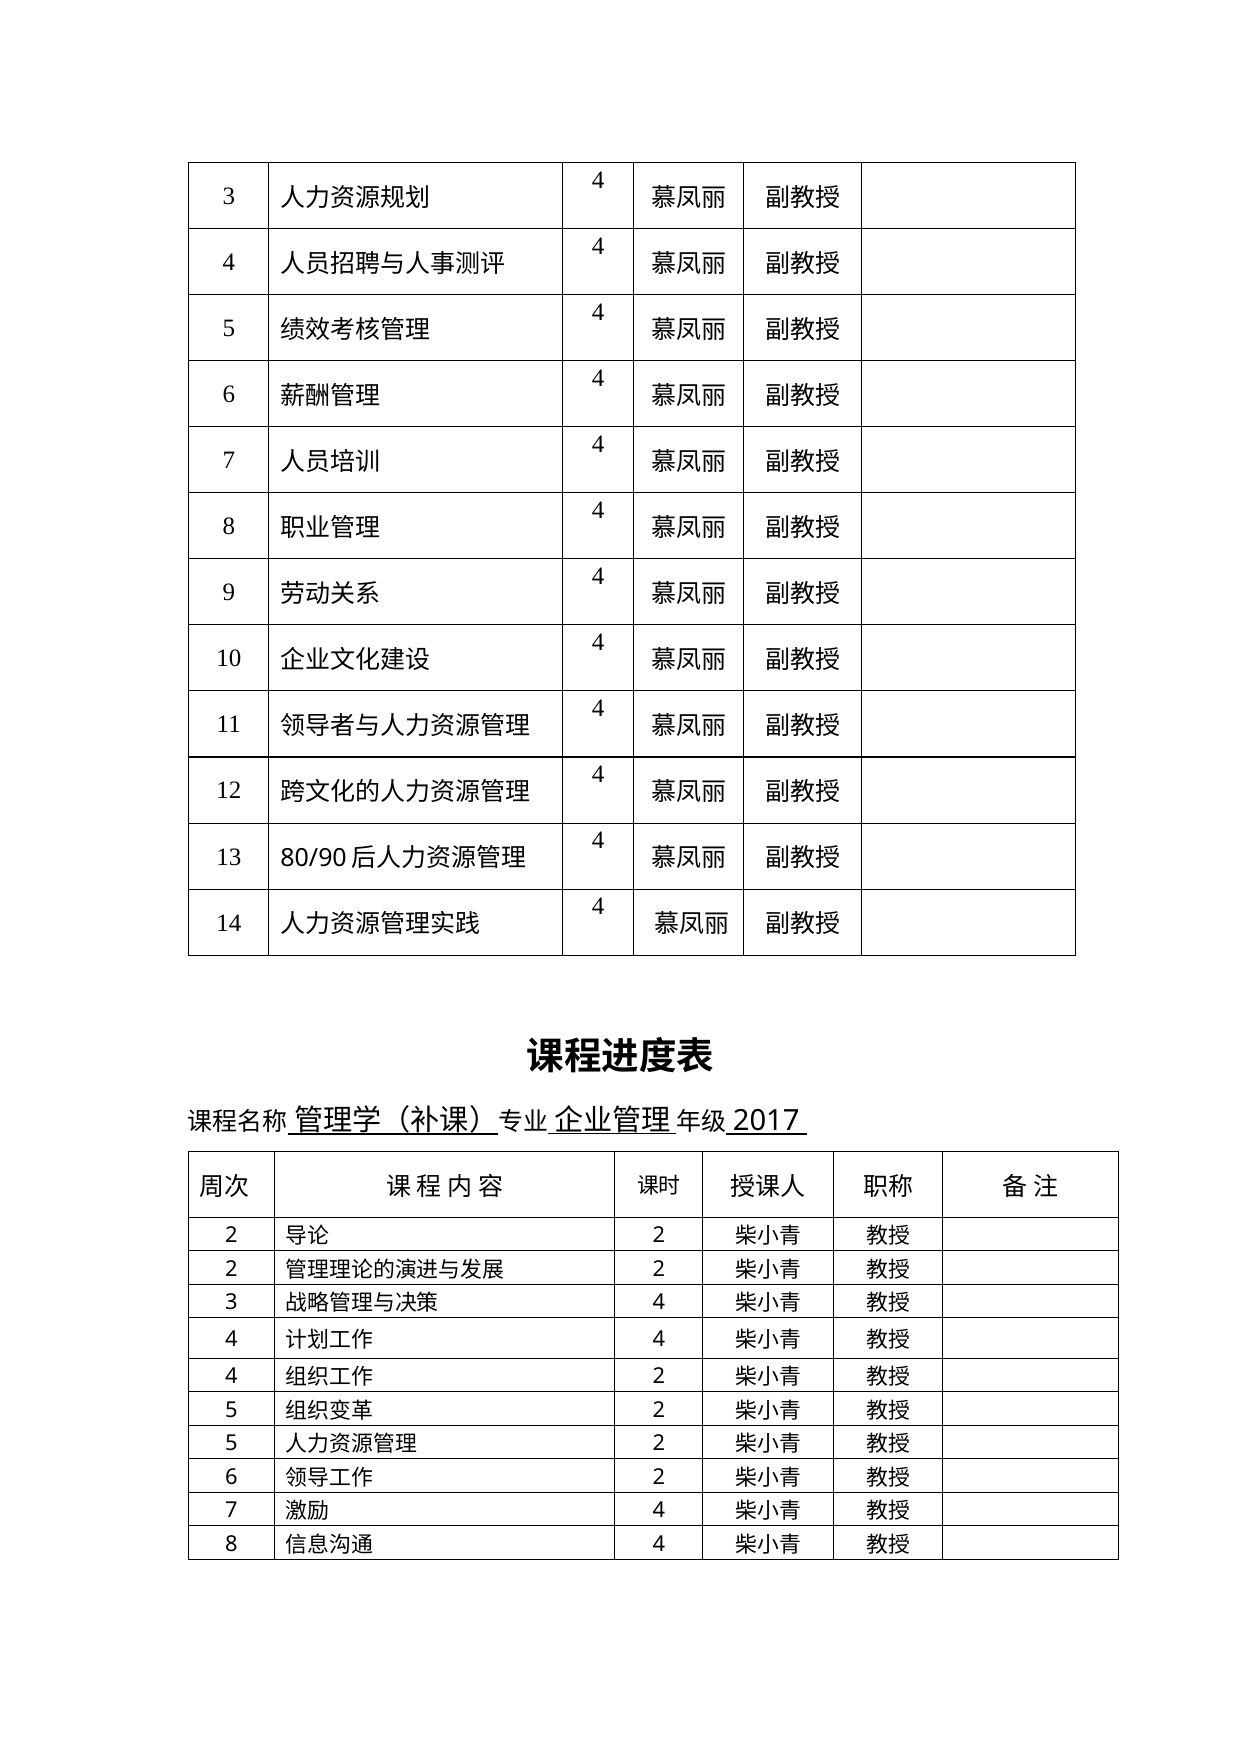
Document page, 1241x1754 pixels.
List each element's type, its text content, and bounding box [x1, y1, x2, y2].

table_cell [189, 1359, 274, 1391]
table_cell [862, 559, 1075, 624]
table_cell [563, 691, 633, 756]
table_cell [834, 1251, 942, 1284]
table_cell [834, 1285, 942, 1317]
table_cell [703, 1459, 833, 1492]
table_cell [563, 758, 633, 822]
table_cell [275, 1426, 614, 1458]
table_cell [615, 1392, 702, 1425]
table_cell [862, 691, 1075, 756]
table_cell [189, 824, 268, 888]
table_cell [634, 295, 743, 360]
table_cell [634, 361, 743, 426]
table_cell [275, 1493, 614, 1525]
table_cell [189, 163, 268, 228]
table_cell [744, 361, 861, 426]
text 课程进度表 [187, 1021, 1053, 1086]
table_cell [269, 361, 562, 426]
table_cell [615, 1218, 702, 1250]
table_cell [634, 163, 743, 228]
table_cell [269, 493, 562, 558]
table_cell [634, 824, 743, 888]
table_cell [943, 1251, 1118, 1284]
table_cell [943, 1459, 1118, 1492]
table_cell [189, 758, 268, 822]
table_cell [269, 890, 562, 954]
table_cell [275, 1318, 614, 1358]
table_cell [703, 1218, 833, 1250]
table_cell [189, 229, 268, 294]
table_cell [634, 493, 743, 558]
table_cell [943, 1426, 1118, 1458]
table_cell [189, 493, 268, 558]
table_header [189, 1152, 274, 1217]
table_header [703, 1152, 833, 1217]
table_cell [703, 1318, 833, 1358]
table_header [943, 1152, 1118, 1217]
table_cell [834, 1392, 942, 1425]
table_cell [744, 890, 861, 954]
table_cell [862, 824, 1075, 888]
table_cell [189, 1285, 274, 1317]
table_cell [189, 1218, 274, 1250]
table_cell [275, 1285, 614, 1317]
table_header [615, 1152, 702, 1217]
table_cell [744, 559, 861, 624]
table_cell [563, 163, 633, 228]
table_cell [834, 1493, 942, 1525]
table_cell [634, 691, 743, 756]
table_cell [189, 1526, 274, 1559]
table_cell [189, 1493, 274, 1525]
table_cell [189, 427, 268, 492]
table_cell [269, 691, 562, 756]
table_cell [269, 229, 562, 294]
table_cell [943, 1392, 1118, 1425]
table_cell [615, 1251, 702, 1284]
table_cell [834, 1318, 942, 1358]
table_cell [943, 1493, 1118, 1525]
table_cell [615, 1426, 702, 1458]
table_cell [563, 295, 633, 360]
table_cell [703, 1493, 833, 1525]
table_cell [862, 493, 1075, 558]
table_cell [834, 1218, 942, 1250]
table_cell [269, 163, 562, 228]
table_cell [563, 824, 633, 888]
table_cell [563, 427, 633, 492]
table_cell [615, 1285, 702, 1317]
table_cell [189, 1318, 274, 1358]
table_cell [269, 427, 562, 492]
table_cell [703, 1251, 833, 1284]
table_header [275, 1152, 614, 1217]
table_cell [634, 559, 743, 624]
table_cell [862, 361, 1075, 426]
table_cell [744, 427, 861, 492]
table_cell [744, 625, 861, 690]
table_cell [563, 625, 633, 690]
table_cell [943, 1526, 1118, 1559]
text 课程名称 管理学（补课）专业 企业管理 年级 2017 [187, 1086, 1053, 1151]
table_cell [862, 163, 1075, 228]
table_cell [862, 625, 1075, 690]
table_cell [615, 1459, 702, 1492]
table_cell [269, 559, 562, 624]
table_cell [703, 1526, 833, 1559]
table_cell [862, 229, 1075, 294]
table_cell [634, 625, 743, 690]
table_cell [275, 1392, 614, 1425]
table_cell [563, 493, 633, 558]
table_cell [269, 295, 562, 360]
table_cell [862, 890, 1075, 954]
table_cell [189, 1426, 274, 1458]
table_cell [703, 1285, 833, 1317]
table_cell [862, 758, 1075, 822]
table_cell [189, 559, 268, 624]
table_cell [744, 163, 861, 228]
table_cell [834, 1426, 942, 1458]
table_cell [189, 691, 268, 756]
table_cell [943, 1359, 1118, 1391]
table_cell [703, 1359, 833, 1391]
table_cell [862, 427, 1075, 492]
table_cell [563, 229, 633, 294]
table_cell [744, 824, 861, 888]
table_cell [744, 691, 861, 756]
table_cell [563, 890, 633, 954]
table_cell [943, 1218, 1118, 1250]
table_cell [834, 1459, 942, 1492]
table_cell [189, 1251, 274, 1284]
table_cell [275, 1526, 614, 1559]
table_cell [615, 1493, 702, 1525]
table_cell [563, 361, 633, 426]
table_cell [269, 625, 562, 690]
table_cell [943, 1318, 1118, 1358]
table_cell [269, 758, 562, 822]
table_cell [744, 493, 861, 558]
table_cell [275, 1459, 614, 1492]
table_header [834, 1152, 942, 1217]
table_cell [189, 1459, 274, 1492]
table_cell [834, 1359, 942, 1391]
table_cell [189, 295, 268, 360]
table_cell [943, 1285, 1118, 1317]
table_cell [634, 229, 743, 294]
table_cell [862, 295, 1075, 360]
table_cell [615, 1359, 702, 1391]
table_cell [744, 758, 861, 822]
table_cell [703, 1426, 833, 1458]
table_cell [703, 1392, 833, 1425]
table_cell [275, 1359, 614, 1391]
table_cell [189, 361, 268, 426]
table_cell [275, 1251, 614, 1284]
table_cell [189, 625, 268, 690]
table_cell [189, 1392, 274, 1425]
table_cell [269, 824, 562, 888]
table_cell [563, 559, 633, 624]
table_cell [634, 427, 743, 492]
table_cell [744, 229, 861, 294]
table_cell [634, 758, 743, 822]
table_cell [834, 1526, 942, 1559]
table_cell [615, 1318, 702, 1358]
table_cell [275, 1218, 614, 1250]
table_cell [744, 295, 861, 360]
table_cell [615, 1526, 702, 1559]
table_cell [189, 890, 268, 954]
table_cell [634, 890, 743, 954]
